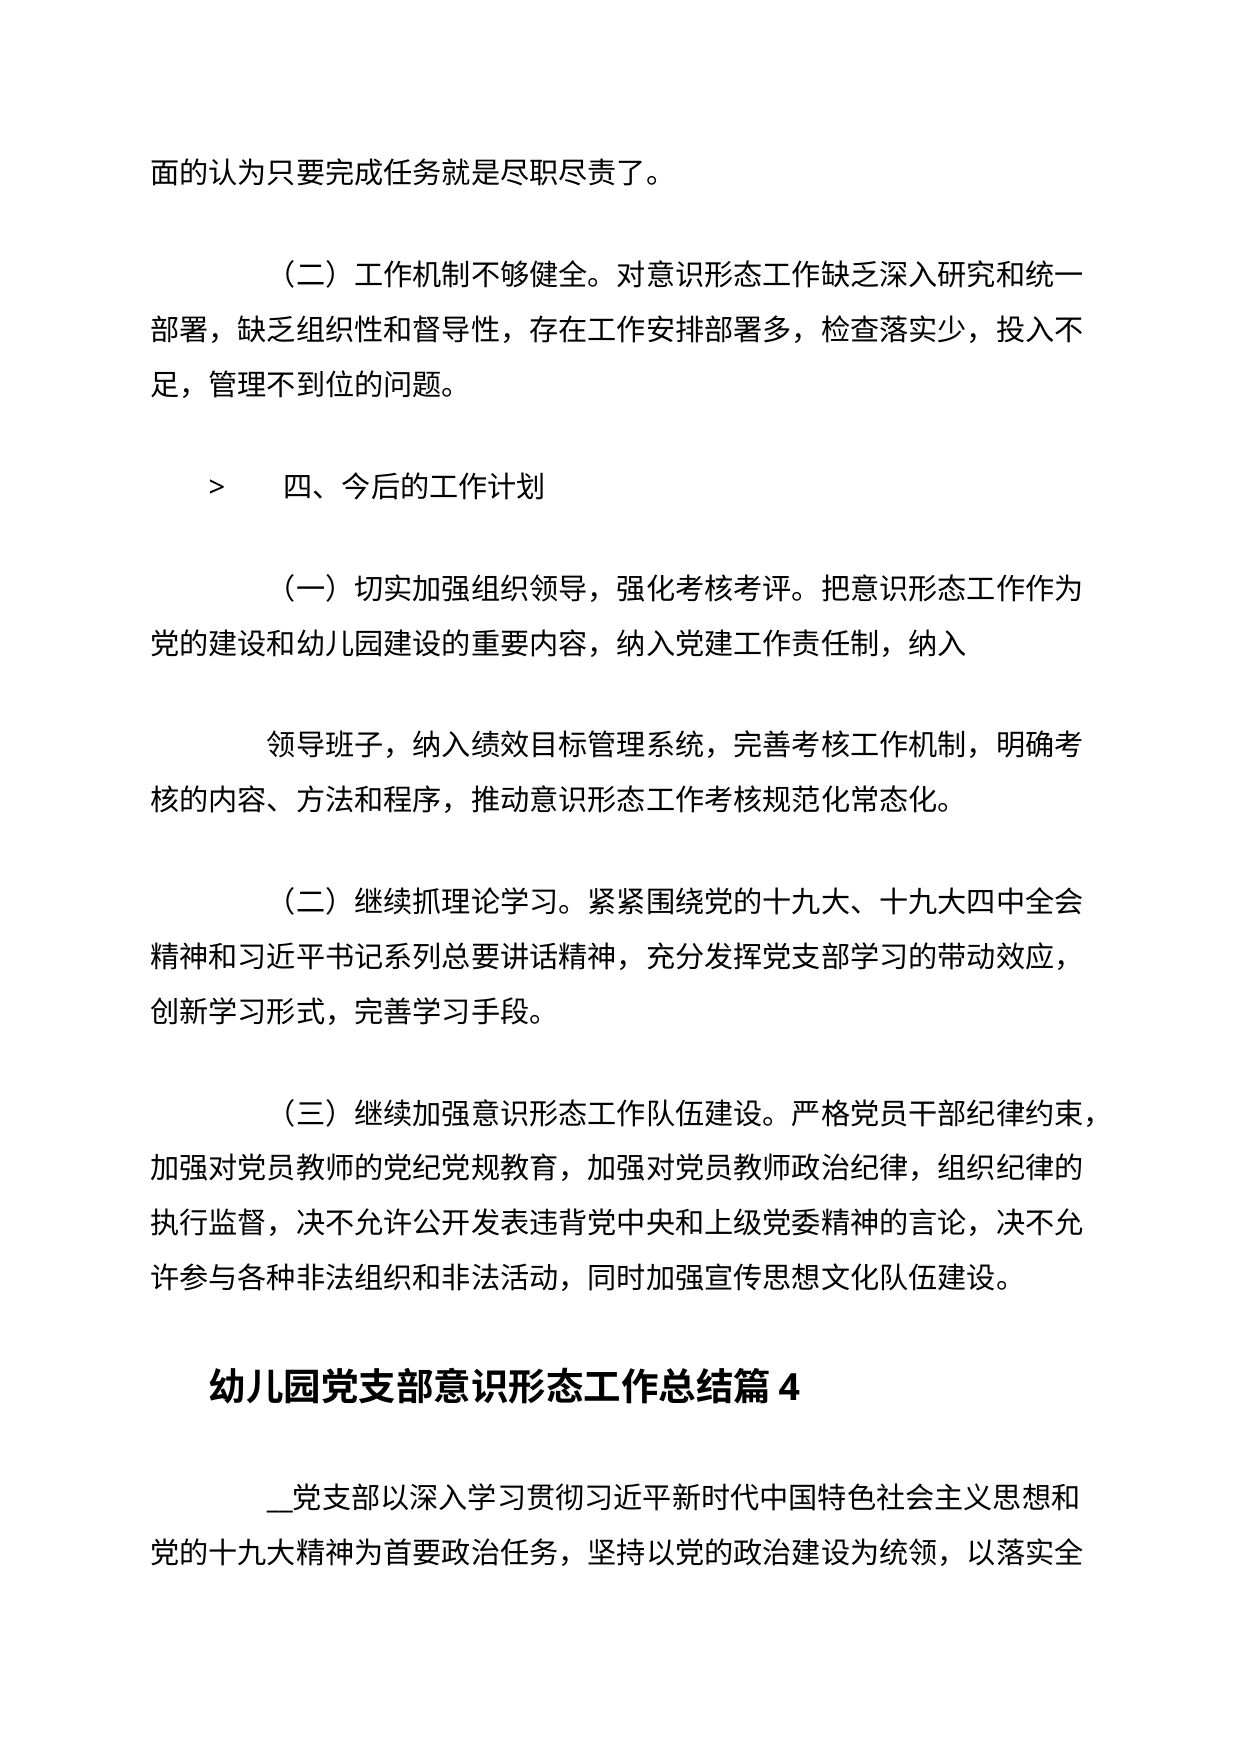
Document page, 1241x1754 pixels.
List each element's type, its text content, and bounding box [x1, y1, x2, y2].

text 领导班子，纳入绩效目标管理系统，完善考核工作机制，明确考核的内容、方法和程序，推动意识形态工作考核规范化常态化。 [150, 722, 1090, 819]
text （一）切实加强组织领导，强化考核考评。把意识形态工作作为党的建设和幼儿园建设的重要内容，纳入党建工作责任制，纳入 [150, 565, 1090, 662]
text 幼儿园党支部意识形态工作总结篇4 [150, 1357, 1090, 1411]
text > 四、今后的工作计划 [150, 463, 1090, 506]
text （二）工作机制不够健全。对意识形态工作缺乏深入研究和统一部署，缺乏组织性和督导性，存在工作安排部署多，检查落实少，投入不足，管理不到位的问题。 [150, 252, 1090, 404]
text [150, 150, 1090, 192]
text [150, 1474, 1090, 1572]
text （二）继续抓理论学习。紧紧围绕党的十九大、十九大四中全会精神和习近平书记系列总要讲话精神，充分发挥党支部学习的带动效应，创新学习形式，完善学习手段。 [150, 879, 1090, 1031]
text （三）继续加强意识形态工作队伍建设。严格党员干部纪律约束，加强对党员教师的党纪党规教育，加强对党员教师政治纪律，组织纪律的执行监督，决不允许公开发表违背党中央和上级党委精神的言论，决不允许参与各种非法组织和非法活动，同时加强宣传思想文化队伍建设。 [150, 1090, 1090, 1297]
